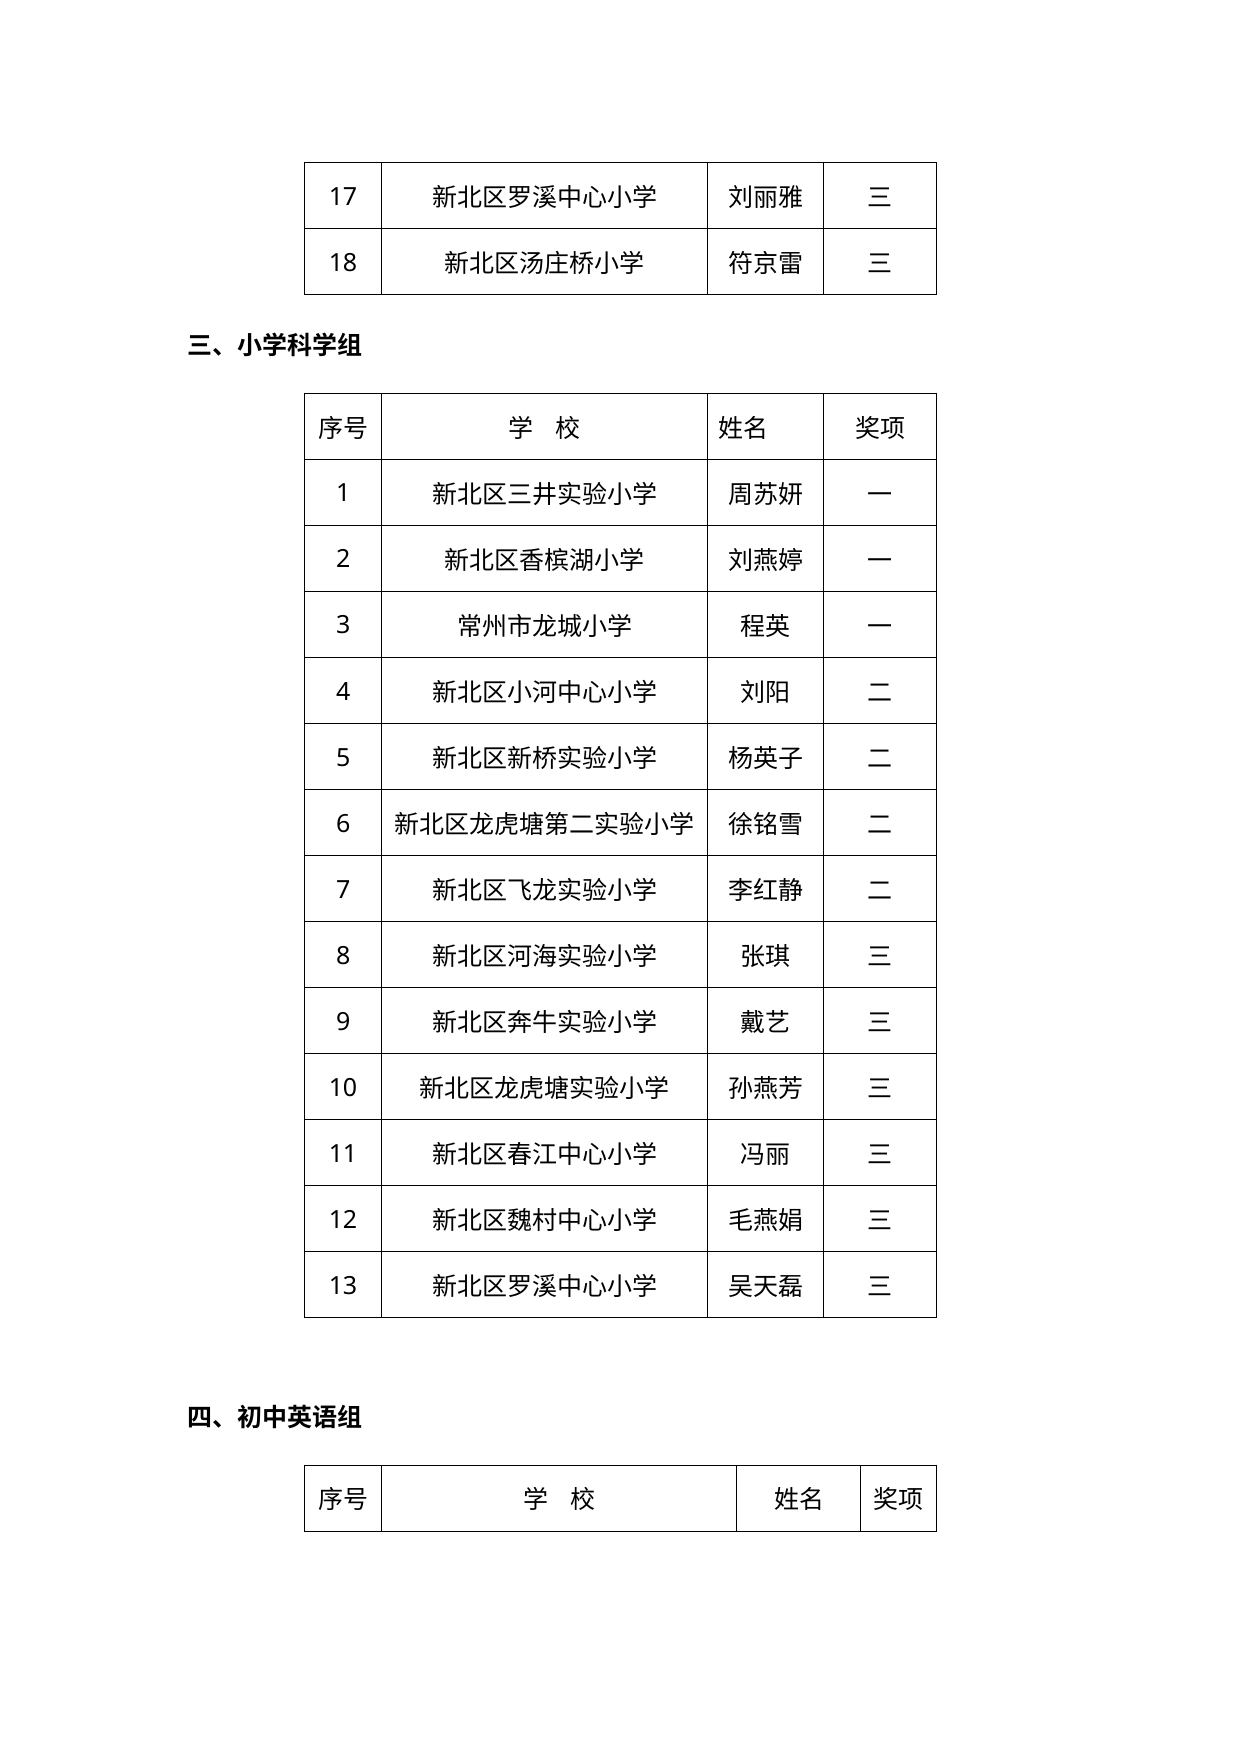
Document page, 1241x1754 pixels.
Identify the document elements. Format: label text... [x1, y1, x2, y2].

table_cell 13 [305, 1252, 381, 1317]
table_cell 一 [824, 460, 936, 525]
table_cell 新北区罗溪中心小学 [382, 1252, 707, 1317]
table_cell 18 [305, 229, 381, 294]
table_cell 新北区龙虎塘第二实验小学 [382, 790, 707, 855]
table_cell 吴天磊 [708, 1252, 823, 1317]
table_cell 1 [305, 460, 381, 525]
table_cell 3 [305, 592, 381, 657]
table_header 姓名 [737, 1466, 860, 1531]
table_cell 三 [824, 1252, 936, 1317]
table_cell 8 [305, 922, 381, 987]
table_cell 程英 [708, 592, 823, 657]
table_cell 三 [824, 1120, 936, 1185]
table_cell 张琪 [708, 922, 823, 987]
table_cell 冯丽 [708, 1120, 823, 1185]
table_cell 毛燕娟 [708, 1186, 823, 1251]
table_header 序号 [305, 394, 381, 459]
table_cell 新北区河海实验小学 [382, 922, 707, 987]
table_header 学 校 [382, 1466, 736, 1531]
table_cell 符京雷 [708, 229, 823, 294]
table_cell 常州市龙城小学 [382, 592, 707, 657]
table_cell 一 [824, 526, 936, 591]
table_header 学 校 [382, 394, 707, 459]
table_cell 刘燕婷 [708, 526, 823, 591]
table_cell 新北区春江中心小学 [382, 1120, 707, 1185]
table_cell 周苏妍 [708, 460, 823, 525]
table_cell 三 [824, 922, 936, 987]
table_cell 戴艺 [708, 988, 823, 1053]
table_cell 6 [305, 790, 381, 855]
table_cell 李红静 [708, 856, 823, 921]
table_cell 17 [305, 163, 381, 228]
table_cell 二 [824, 724, 936, 789]
table_cell 三 [824, 988, 936, 1053]
table_cell 新北区汤庄桥小学 [382, 229, 707, 294]
table_cell 7 [305, 856, 381, 921]
table_cell 新北区三井实验小学 [382, 460, 707, 525]
table_cell 新北区飞龙实验小学 [382, 856, 707, 921]
table_cell 9 [305, 988, 381, 1053]
text 四、初中英语组 [187, 1383, 1053, 1448]
table_cell 4 [305, 658, 381, 723]
table_cell 一 [824, 592, 936, 657]
table_cell 杨英子 [708, 724, 823, 789]
table_cell 10 [305, 1054, 381, 1119]
table_cell 三 [824, 1054, 936, 1119]
text 三、小学科学组 [187, 311, 1053, 376]
table_cell 徐铭雪 [708, 790, 823, 855]
table_cell 2 [305, 526, 381, 591]
table_header 姓名 [708, 394, 823, 459]
table_cell 刘阳 [708, 658, 823, 723]
table_cell 新北区龙虎塘实验小学 [382, 1054, 707, 1119]
table_cell 刘丽雅 [708, 163, 823, 228]
table_cell 二 [824, 790, 936, 855]
table_cell 三 [824, 1186, 936, 1251]
table_cell 三 [824, 229, 936, 294]
table_cell 新北区小河中心小学 [382, 658, 707, 723]
table_header 序号 [305, 1466, 381, 1531]
table_cell 11 [305, 1120, 381, 1185]
table_cell 二 [824, 658, 936, 723]
table_cell 新北区新桥实验小学 [382, 724, 707, 789]
table_cell 二 [824, 856, 936, 921]
table_header 奖项 [861, 1466, 936, 1531]
table_cell 5 [305, 724, 381, 789]
table_cell 三 [824, 163, 936, 228]
table_cell 新北区香槟湖小学 [382, 526, 707, 591]
table_cell 新北区魏村中心小学 [382, 1186, 707, 1251]
table_cell 孙燕芳 [708, 1054, 823, 1119]
table_cell 12 [305, 1186, 381, 1251]
table_cell 新北区罗溪中心小学 [382, 163, 707, 228]
table_header 奖项 [824, 394, 936, 459]
table_cell 新北区奔牛实验小学 [382, 988, 707, 1053]
